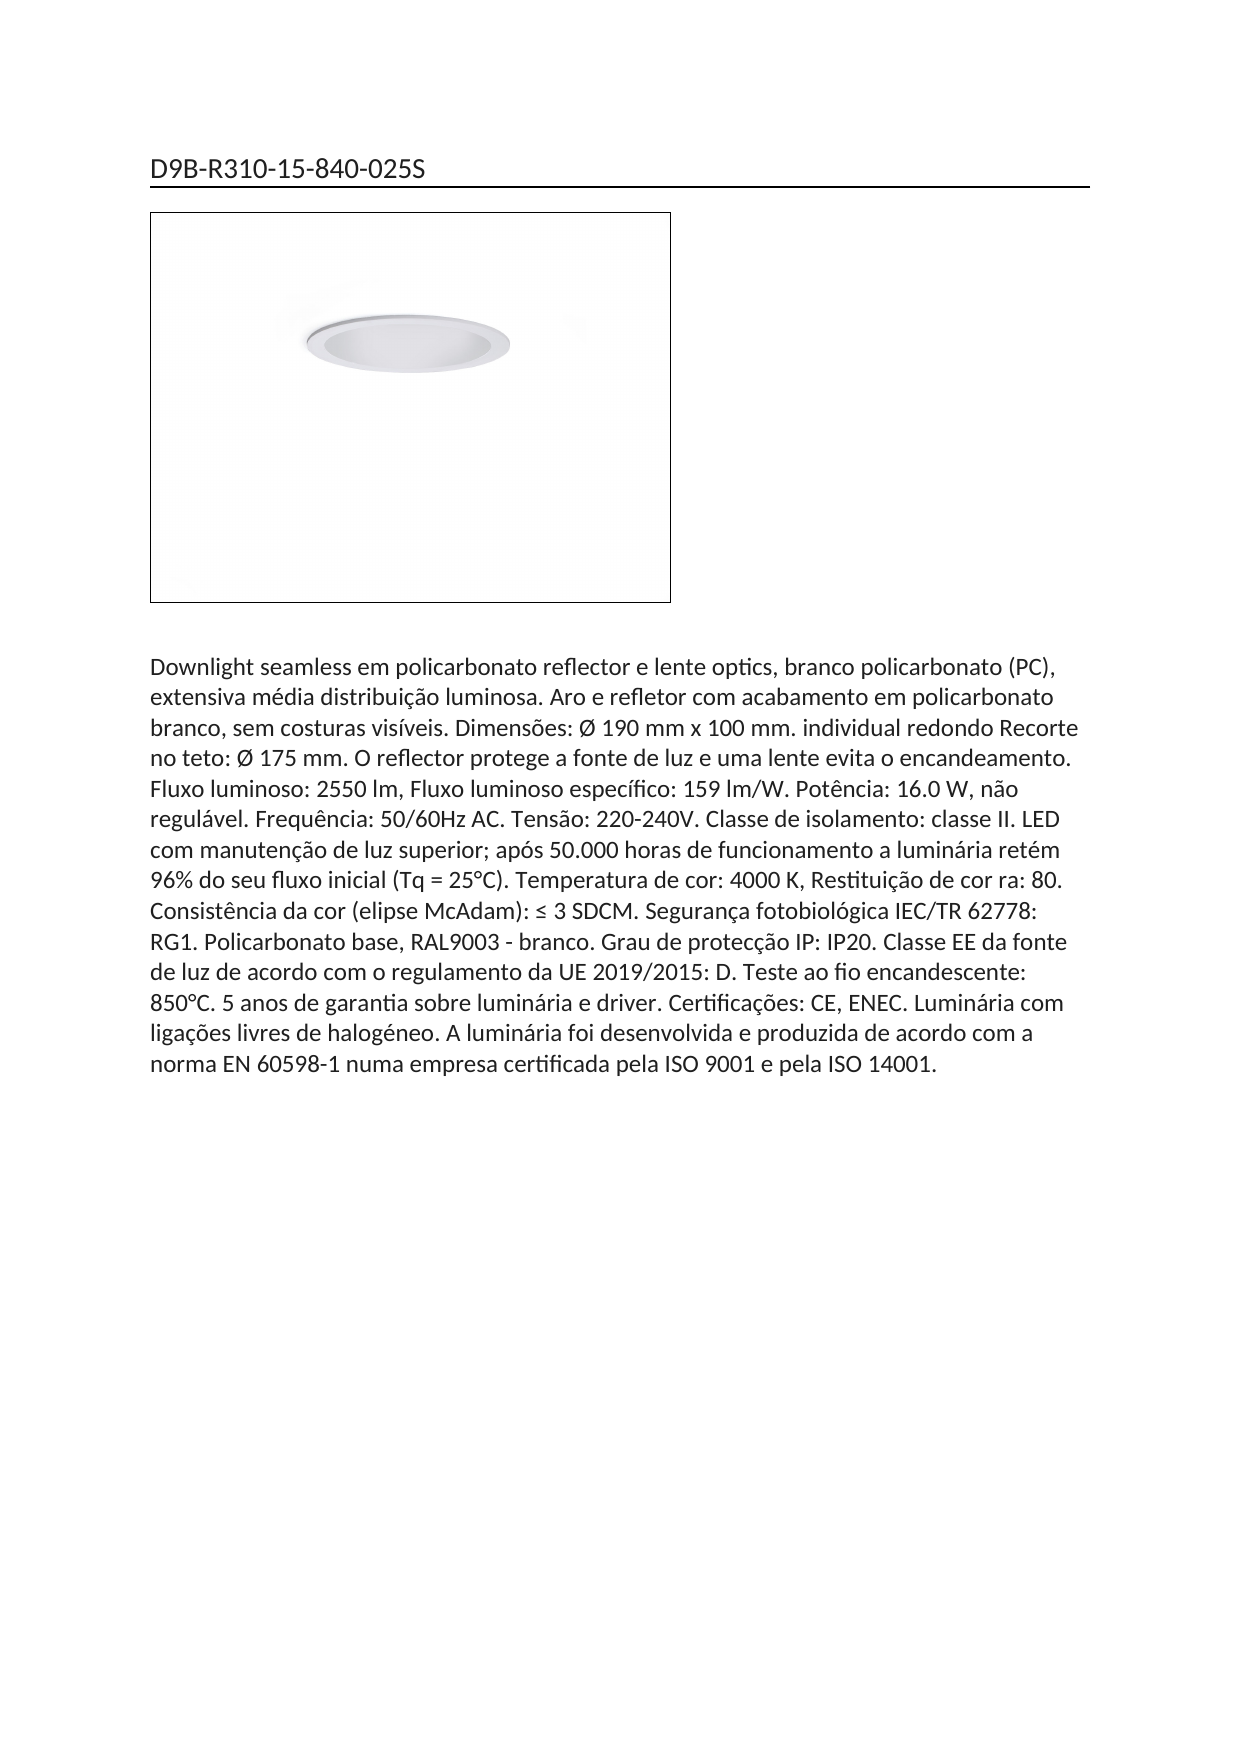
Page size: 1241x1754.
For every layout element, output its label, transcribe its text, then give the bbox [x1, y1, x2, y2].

text Downlight seamless em policarbonato reflector e lente optics, branco policarbonato (PC), extensiva média distribuição luminosa. Aro e refletor com acabamento em policarbonato branco, sem costuras visíveis. Dimensões: Ø 190 mm x 100 mm. individual redondo Recorte no teto: Ø 175 mm. O reflector protege a fonte de luz e uma lente evita o encandeamento. Fluxo luminoso: 2550 lm, Fluxo luminoso específico: 159 lm/W. Potência: 16.0 W, não regulável. Frequência: 50/60Hz AC. Tensão: 220-240V. Classe de isolamento: classe II. LED com manutenção de luz superior; após 50.000 horas de funcionamento a luminária retém 96% do seu fluxo inicial (Tq = 25°C). Temperatura de cor: 4000 K, Restituição de cor ra: 80. Consistência da cor (elipse McAdam): ≤ 3 SDCM. Segurança fotobiológica IEC/TR 62778: RG1. Policarbonato base, RAL9003 - branco. Grau de protecção IP: IP20. Classe EE da fonte de luz de acordo com o regulamento da UE 2019/2015: D. Teste ao fio encandescente: 850°C. 5 anos de garantia sobre luminária e driver. Certificações: CE, ENEC. Luminária com ligações livres de halogéneo. A luminária foi desenvolvida e produzida de acordo com a norma EN 60598-1 numa empresa certificada pela ISO 9001 e pela ISO 14001. [150, 651, 1090, 1078]
text D9B-R310-15-840-025S [150, 150, 1090, 186]
picture [151, 213, 670, 602]
